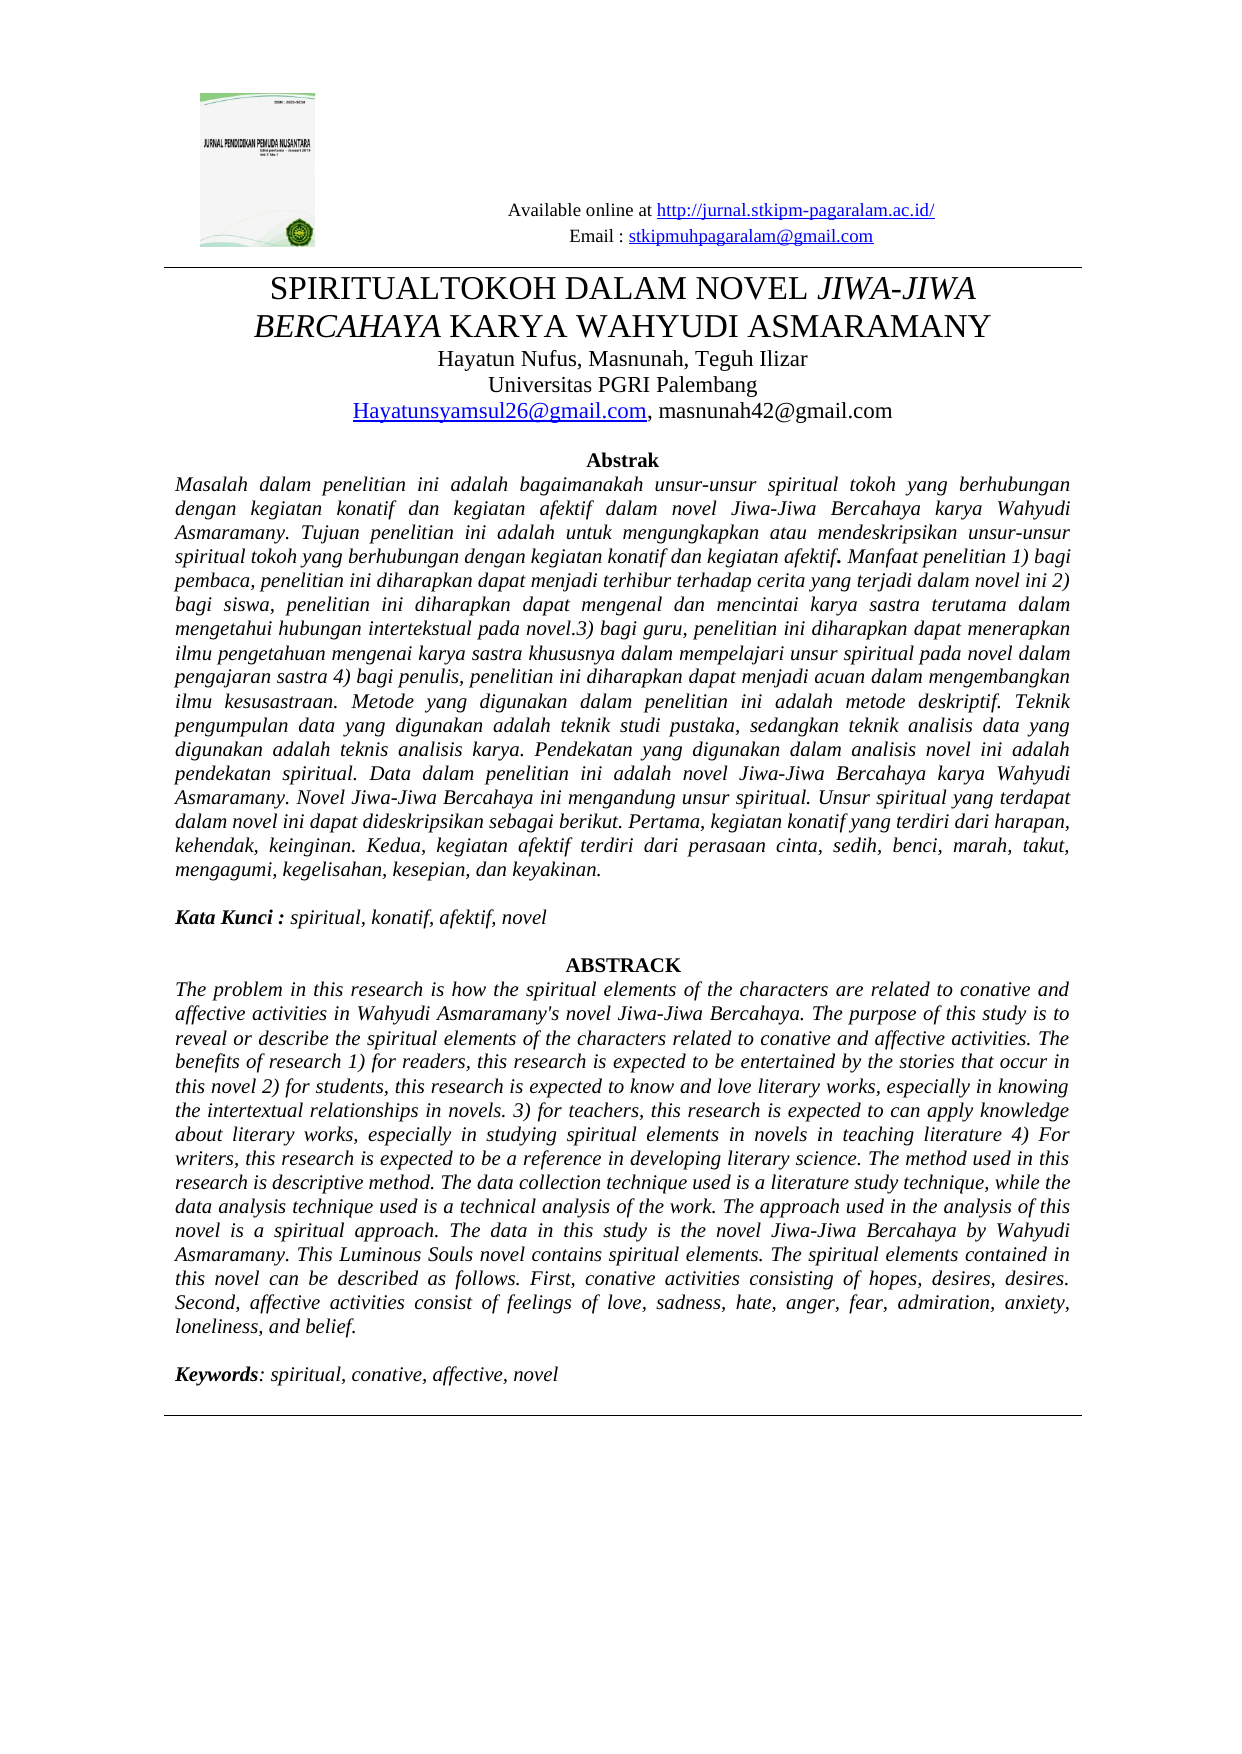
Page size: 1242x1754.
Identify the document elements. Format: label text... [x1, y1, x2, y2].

text Email : stkipmuhpagaralam@gmail.com [321, 225, 962, 246]
text Available online at http://jurnal.stkipm-pagaralam.ac.id/ [321, 199, 962, 221]
picture [199, 93, 318, 251]
table_header SPIRITUALTOKOH DALAM NOVEL JIWA-JIWA BERCAHAYA KARYA WAHYUDI ASMARAMANY Hayatun Nufus, Masnunah, Teguh Ilizar Universitas PGRI Palembang Hayatunsyamsul26@gmail.com, masnunah42@gmail.com Abstrak Masalah dalam penelitian ini adalah bagaimanakah unsur-unsur spiritual tokoh yang berhubungan dengan kegiatan konatif dan kegiatan afektif dalam novel Jiwa-Jiwa Bercahaya karya Wahyudi Asmaramany. Tujuan penelitian ini adalah untuk mengungkapkan atau mendeskripsikan unsur-unsur spiritual tokoh yang berhubungan dengan kegiatan konatif dan kegiatan afektif. Manfaat penelitian 1) bagi pembaca, penelitian ini diharapkan dapat menjadi terhibur terhadap cerita yang terjadi dalam novel ini 2) bagi siswa, penelitian ini diharapkan dapat mengenal dan mencintai karya sastra terutama dalam mengetahui hubungan intertekstual pada novel.3) bagi guru, penelitian ini diharapkan dapat menerapkan ilmu pengetahuan mengenai karya sastra khususnya dalam mempelajari unsur spiritual pada novel dalam pengajaran sastra 4) bagi penulis, penelitian ini diharapkan dapat menjadi acuan dalam mengembangkan ilmu kesusastraan. Metode yang digunakan dalam penelitian ini adalah metode deskriptif. Teknik pengumpulan data yang digunakan adalah teknik studi pustaka, sedangkan teknik analisis data yang digunakan adalah teknis analisis karya. Pendekatan yang digunakan dalam analisis novel ini adalah pendekatan spiritual. Data dalam penelitian ini adalah novel Jiwa-Jiwa Bercahaya karya Wahyudi Asmaramany. Novel Jiwa-Jiwa Bercahaya ini mengandung unsur spiritual. Unsur spiritual yang terdapat dalam novel ini dapat dideskripsikan sebagai berikut. Pertama, kegiatan konatif yang terdiri dari harapan, kehendak, keinginan. Kedua, kegiatan afektif terdiri dari perasaan cinta, sedih, benci, marah, takut, mengagumi, kegelisahan, kesepian, dan keyakinan. Kata Kunci : spiritual, konatif, afektif, novel ABSTRACK The problem in this research is how the spiritual elements of the characters are related to conative and affective activities in Wahyudi Asmaramany's novel Jiwa-Jiwa Bercahaya. The purpose of this study is to reveal or describe the spiritual elements of the characters related to conative and affective activities. The benefits of research 1) for readers, this research is expected to be entertained by the stories that occur in this novel 2) for students, this research is expected to know and love literary works, especially in knowing the intertextual relationships in novels. 3) for teachers, this research is expected to can apply knowledge about literary works, especially in studying spiritual elements in novels in teaching literature 4) For writers, this research is expected to be a reference in developing literary science. The method used in this research is descriptive method. The data collection technique used is a literature study technique, while the data analysis technique used is a technical analysis of the work. The approach used in the analysis of this novel is a spiritual approach. The data in this study is the novel Jiwa-Jiwa Bercahaya by Wahyudi Asmaramany. This Luminous Souls novel contains spiritual elements. The spiritual elements contained in this novel can be described as follows. First, conative activities consisting of hopes, desires, desires. Second, affective activities consist of feelings of love, sadness, hate, anger, fear, admiration, anxiety, loneliness, and belief. Keywords: spiritual, conative, affective, novel [164, 268, 1082, 1415]
